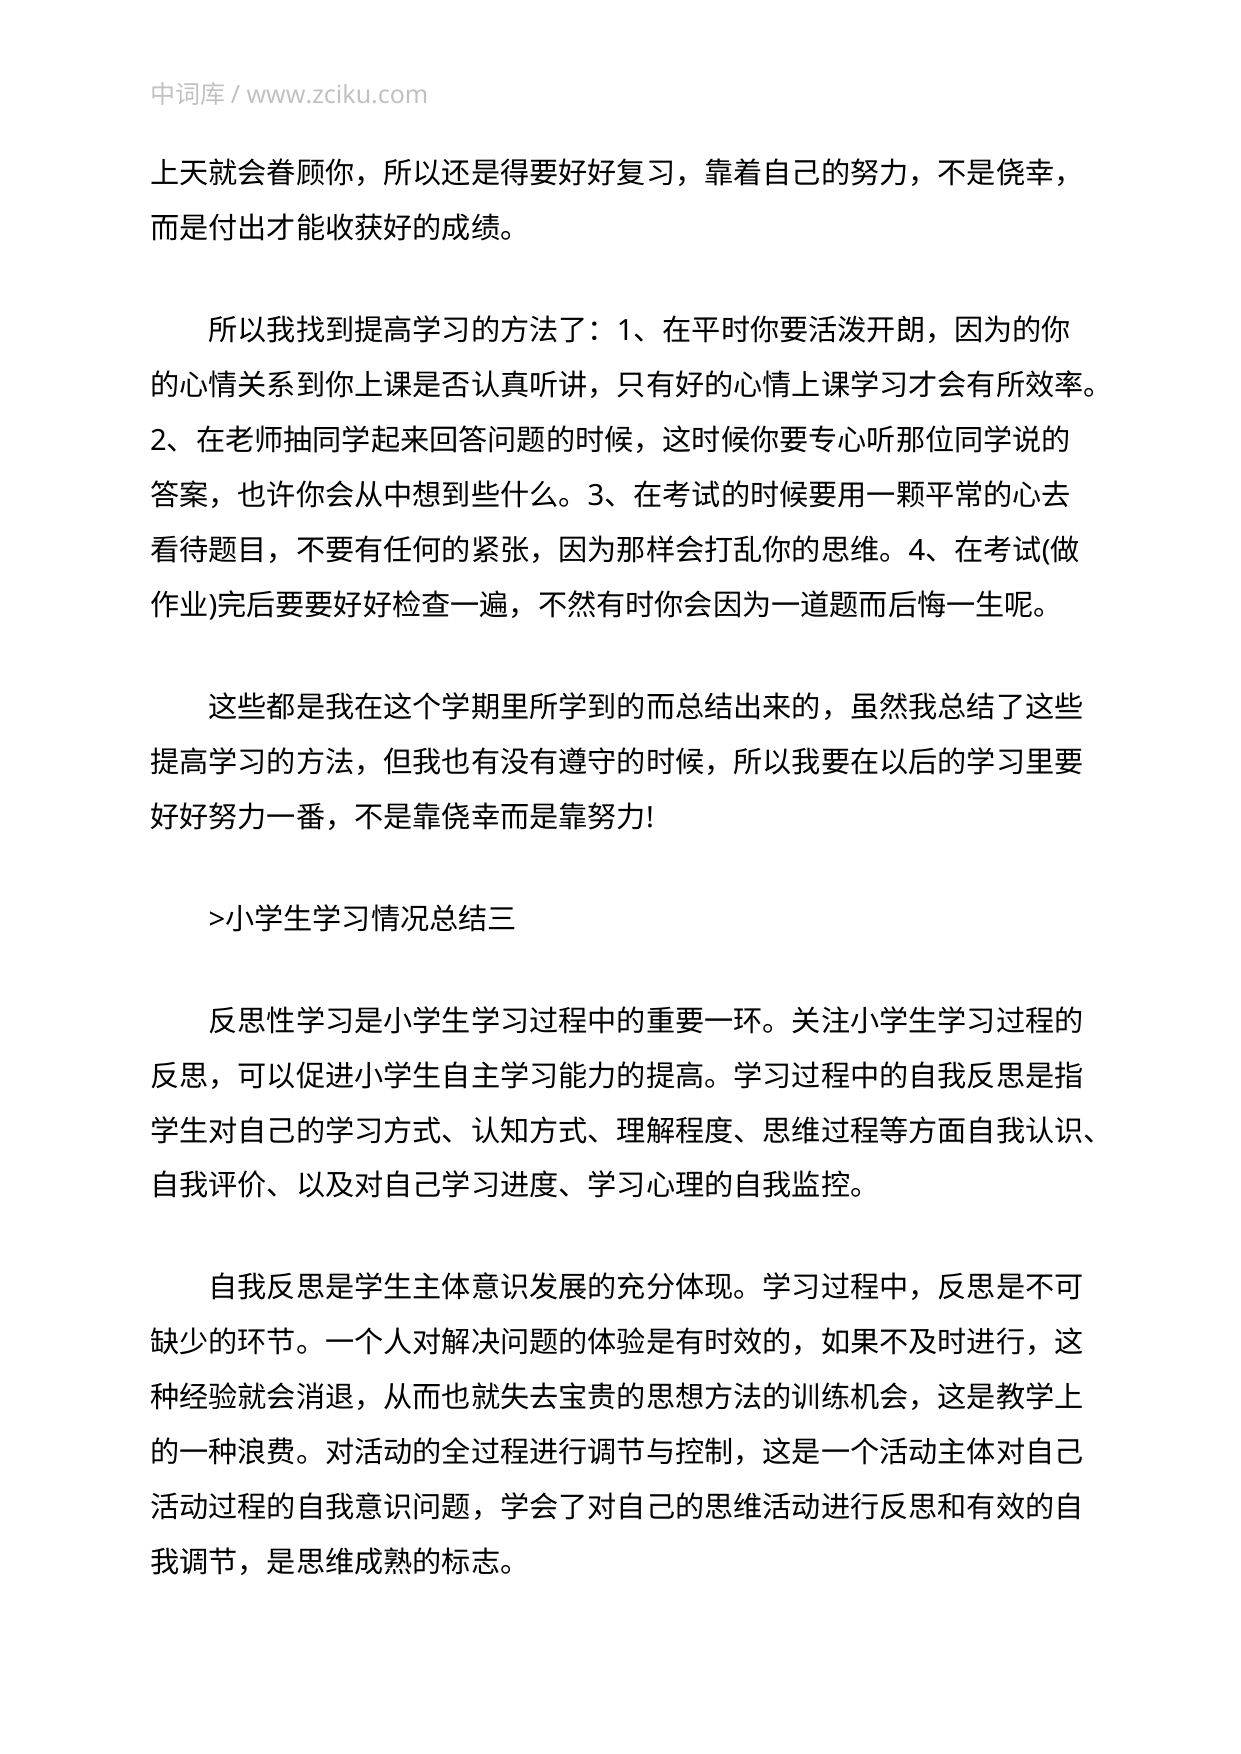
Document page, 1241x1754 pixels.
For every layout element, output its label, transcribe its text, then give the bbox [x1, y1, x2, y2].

text >小学生学习情况总结三 [150, 895, 1090, 938]
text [150, 150, 1090, 247]
text 所以我找到提高学习的方法了：1、在平时你要活泼开朗，因为的你的心情关系到你上课是否认真听讲，只有好的心情上课学习才会有所效率。2、在老师抽同学起来回答问题的时候，这时候你要专心听那位同学说的答案，也许你会从中想到些什么。3、在考试的时候要用一颗平常的心去看待题目，不要有任何的紧张，因为那样会打乱你的思维。4、在考试(做作业)完后要要好好检查一遍，不然有时你会因为一道题而后悔一生呢。 [150, 307, 1090, 624]
text 这些都是我在这个学期里所学到的而总结出来的，虽然我总结了这些提高学习的方法，但我也有没有遵守的时候，所以我要在以后的学习里要好好努力一番，不是靠侥幸而是靠努力! [150, 683, 1090, 836]
text 自我反思是学生主体意识发展的充分体现。学习过程中，反思是不可缺少的环节。一个人对解决问题的体验是有时效的，如果不及时进行，这种经验就会消退，从而也就失去宝贵的思想方法的训练机会，这是教学上的一种浪费。对活动的全过程进行调节与控制，这是一个活动主体对自己活动过程的自我意识问题，学会了对自己的思维活动进行反思和有效的自我调节，是思维成熟的标志。 [150, 1264, 1090, 1581]
text 反思性学习是小学生学习过程中的重要一环。关注小学生学习过程的反思，可以促进小学生自主学习能力的提高。学习过程中的自我反思是指学生对自己的学习方式、认知方式、理解程度、思维过程等方面自我认识、自我评价、以及对自己学习进度、学习心理的自我监控。 [150, 997, 1090, 1204]
